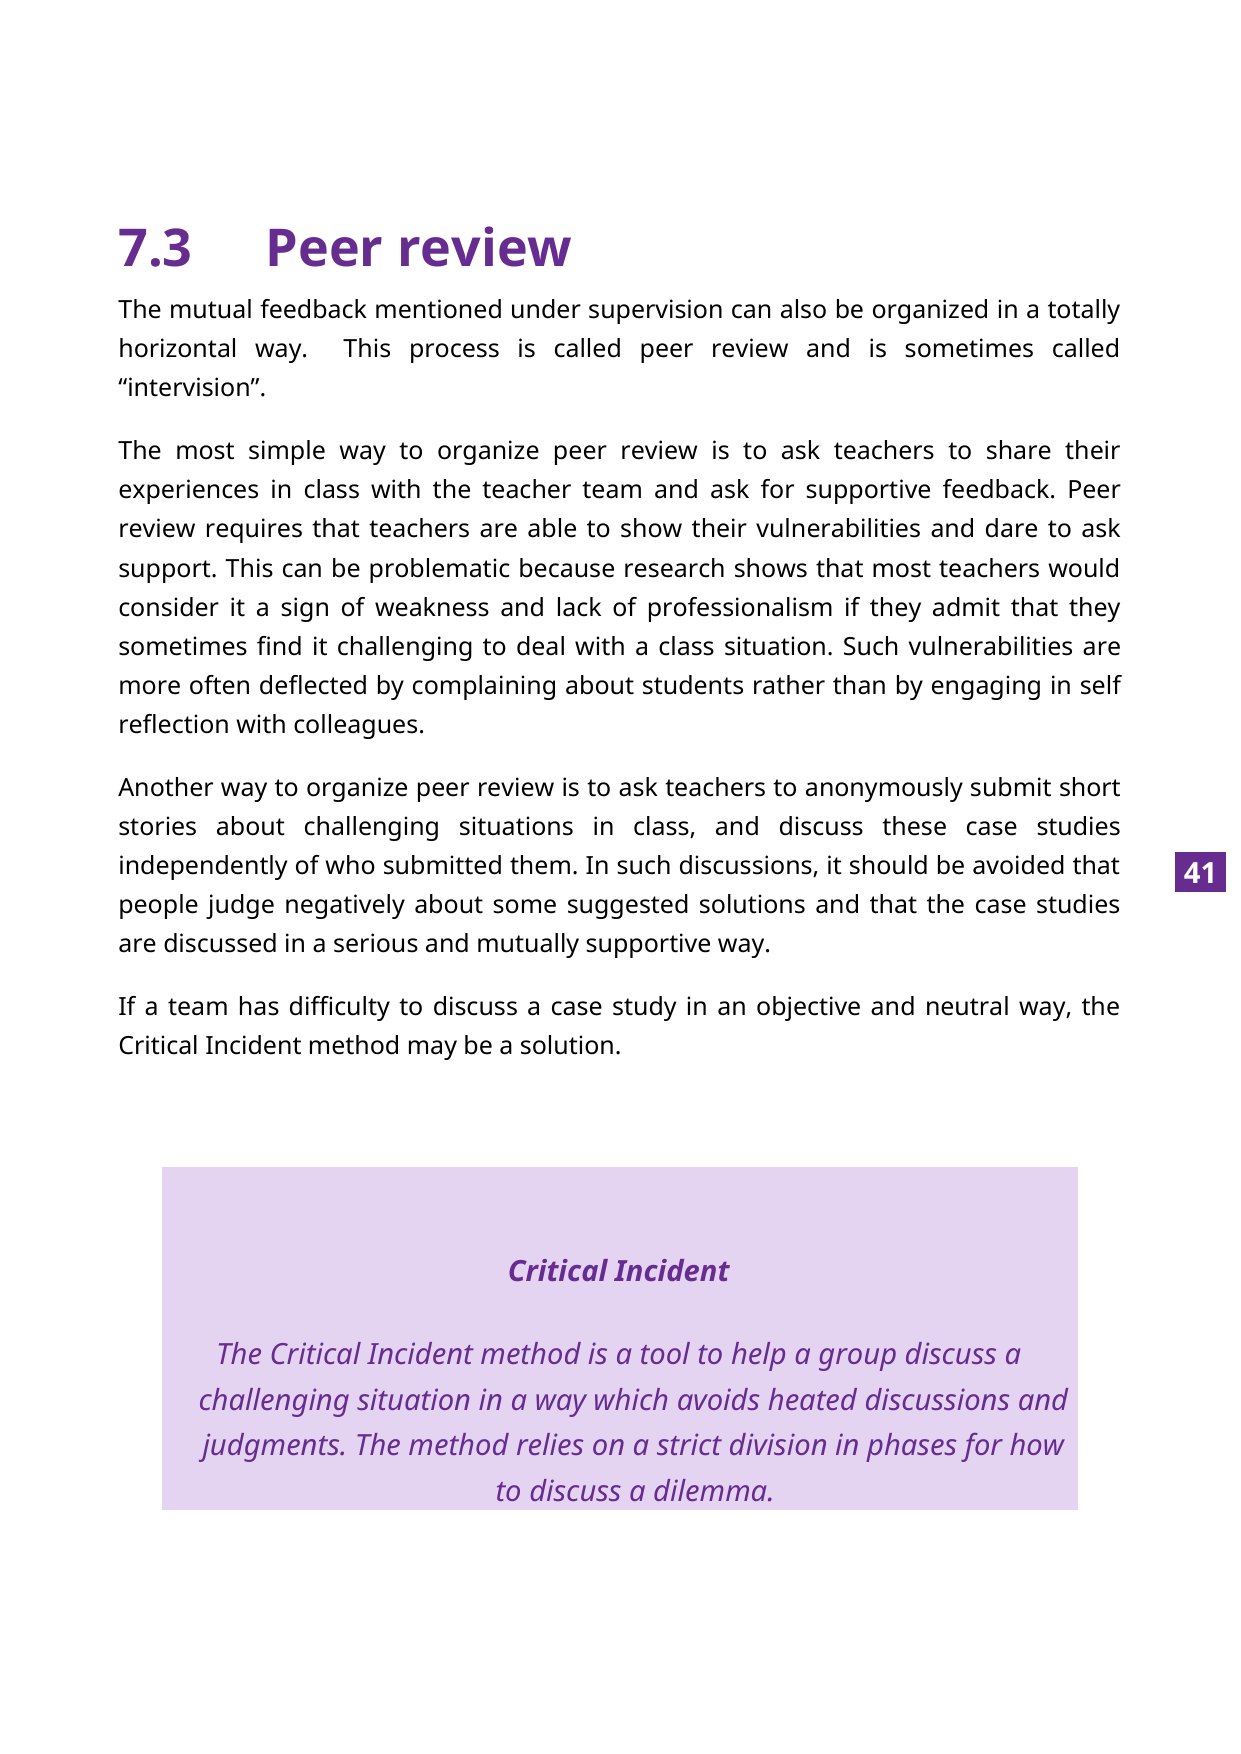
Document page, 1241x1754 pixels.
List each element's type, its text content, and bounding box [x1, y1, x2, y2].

text Another way to organize peer review is to ask teachers to anonymously submit short stories about challenging situations in class, and discuss these case studies independently of who submitted them. In such discussions, it should be avoided that people judge negatively about some suggested solutions and that the case studies are discussed in a serious and mutually supportive way. [118, 769, 1122, 960]
text The Critical Incident method is a tool to help a group discuss a challenging situation in a way which avoids heated discussions and judgments. The method relies on a strict division in phases for how to discuss a dilemma. [162, 1333, 1078, 1510]
text Critical Incident [162, 1250, 1078, 1290]
text The most simple way to organize peer review is to ask teachers to share their experiences in class with the teacher team and ask for supportive feedback. Peer review requires that teachers are able to show their vulnerabilities and dare to ask support. This can be problematic because research shows that most teachers would consider it a sign of weakness and lack of professionalism if they admit that they sometimes find it challenging to deal with a class situation. Such vulnerabilities are more often deflected by complaining about students rather than by engaging in self reflection with colleagues. [118, 433, 1122, 741]
text The mutual feedback mentioned under supervision can also be organized in a totally horizontal way. This process is called peer review and is sometimes called “intervision”. [118, 292, 1122, 404]
subtitle Peer review [118, 210, 1122, 281]
text If a team has difficulty to discuss a case study in an objective and neutral way, the Critical Incident method may be a solution. [118, 989, 1122, 1062]
